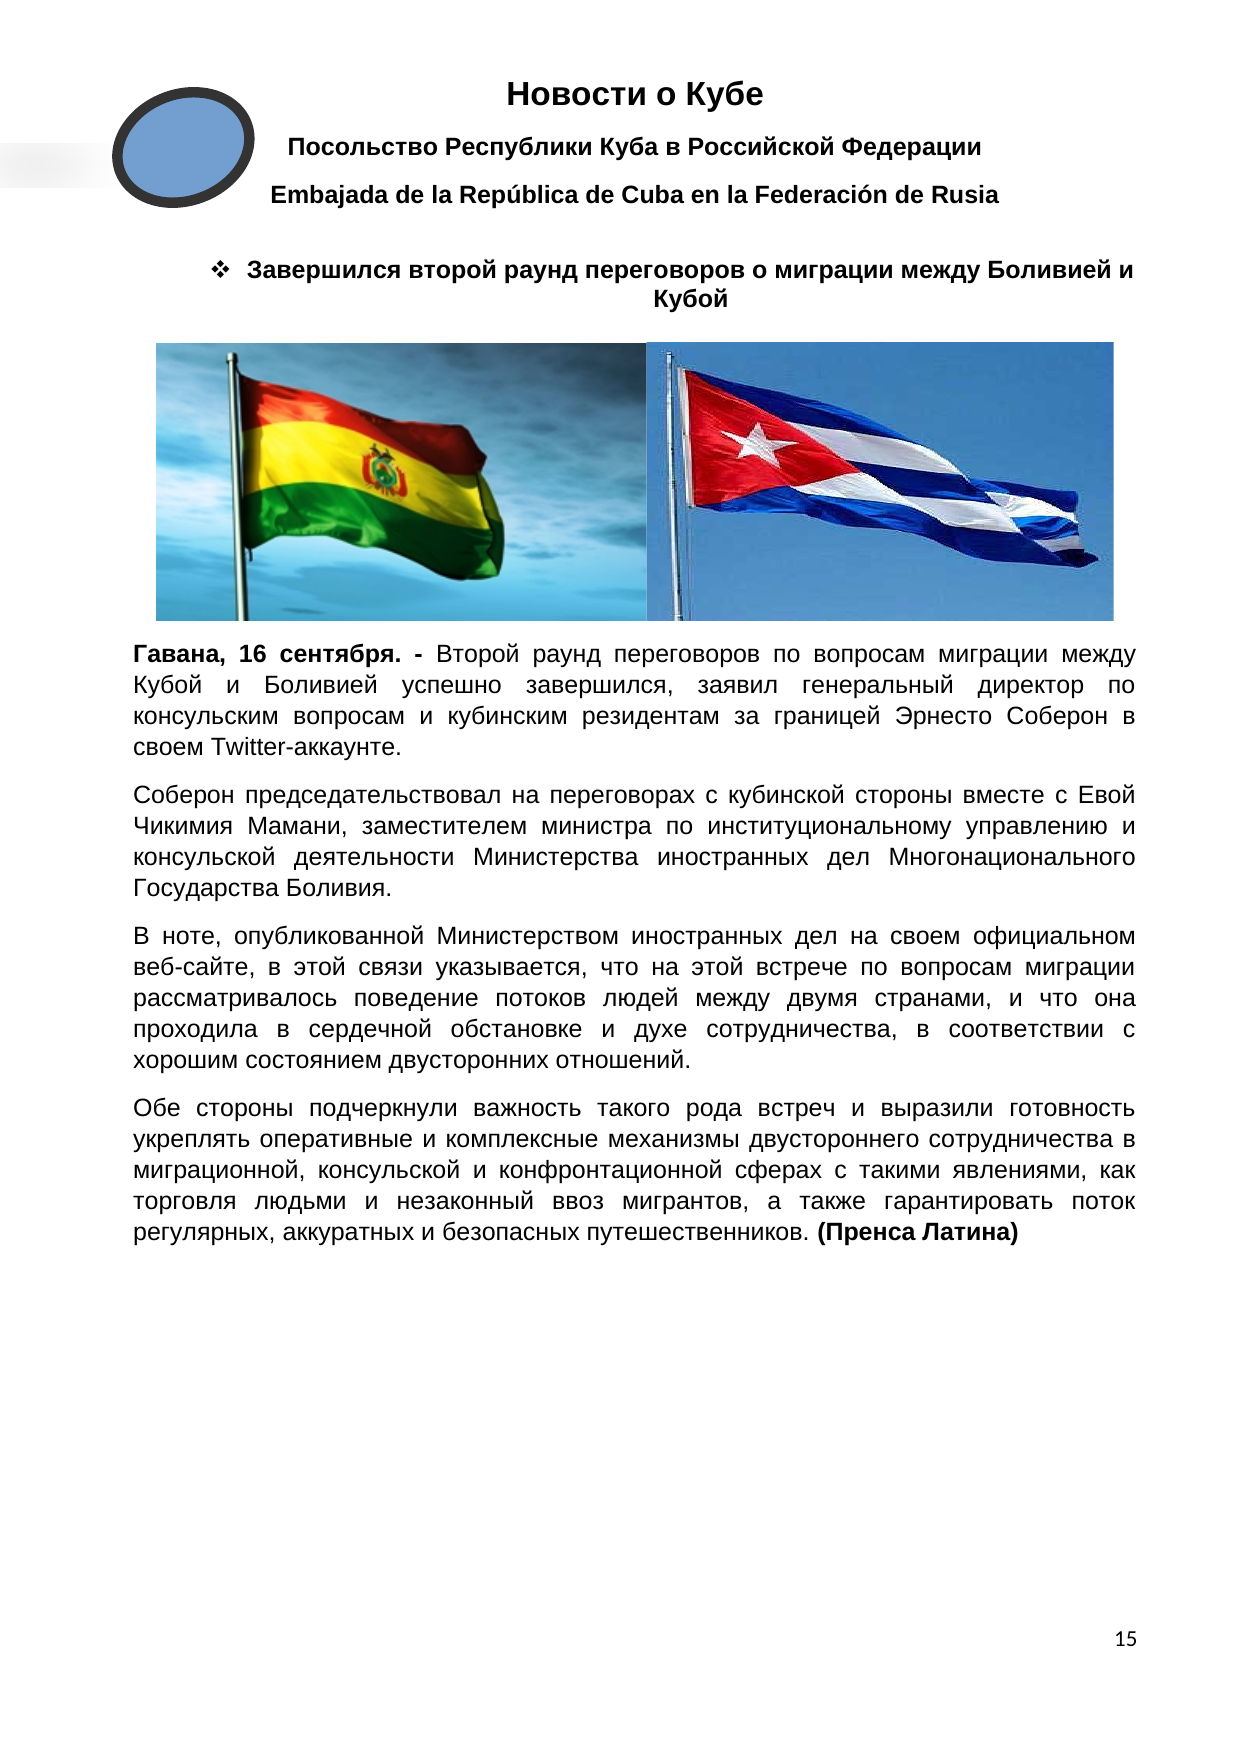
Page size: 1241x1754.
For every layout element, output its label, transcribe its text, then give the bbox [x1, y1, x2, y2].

text В ноте, опубликованной Министерством иностранных дел на своем официальном веб-сайте, в этой связи указывается, что на этой встрече по вопросам миграции рассматривалось поведение потоков людей между двумя странами, и что она проходила в сердечной обстановке и духе сотрудничества, в соответствии с хорошим состоянием двусторонних отношений. [133, 921, 1137, 1074]
subtitle Завершился второй раунд переговоров о миграции между Боливией и Кубой [207, 255, 1137, 313]
text Соберон председательствовал на переговорах с кубинской стороны вместе с Евой Чикимия Мамани, заместителем министра по институциональному управлению и консульской деятельности Министерства иностранных дел Многонационального Государства Боливия. [133, 780, 1137, 902]
picture [156, 342, 1114, 621]
text Гавана, 16 сентября. - Второй раунд переговоров по вопросам миграции между Кубой и Боливией успешно завершился, заявил генеральный директор по консульским вопросам и кубинским резидентам за границей Эрнесто Соберон в своем Twitter-аккаунте. [133, 639, 1137, 761]
text Обе стороны подчеркнули важность такого рода встреч и выразили готовность укреплять оперативные и комплексные механизмы двустороннего сотрудничества в миграционной, консульской и конфронтационной сферах с такими явлениями, как торговля людьми и незаконный ввоз мигрантов, а также гарантировать поток регулярных, аккуратных и безопасных путешественников. (Пренса Латина) [133, 1093, 1137, 1246]
